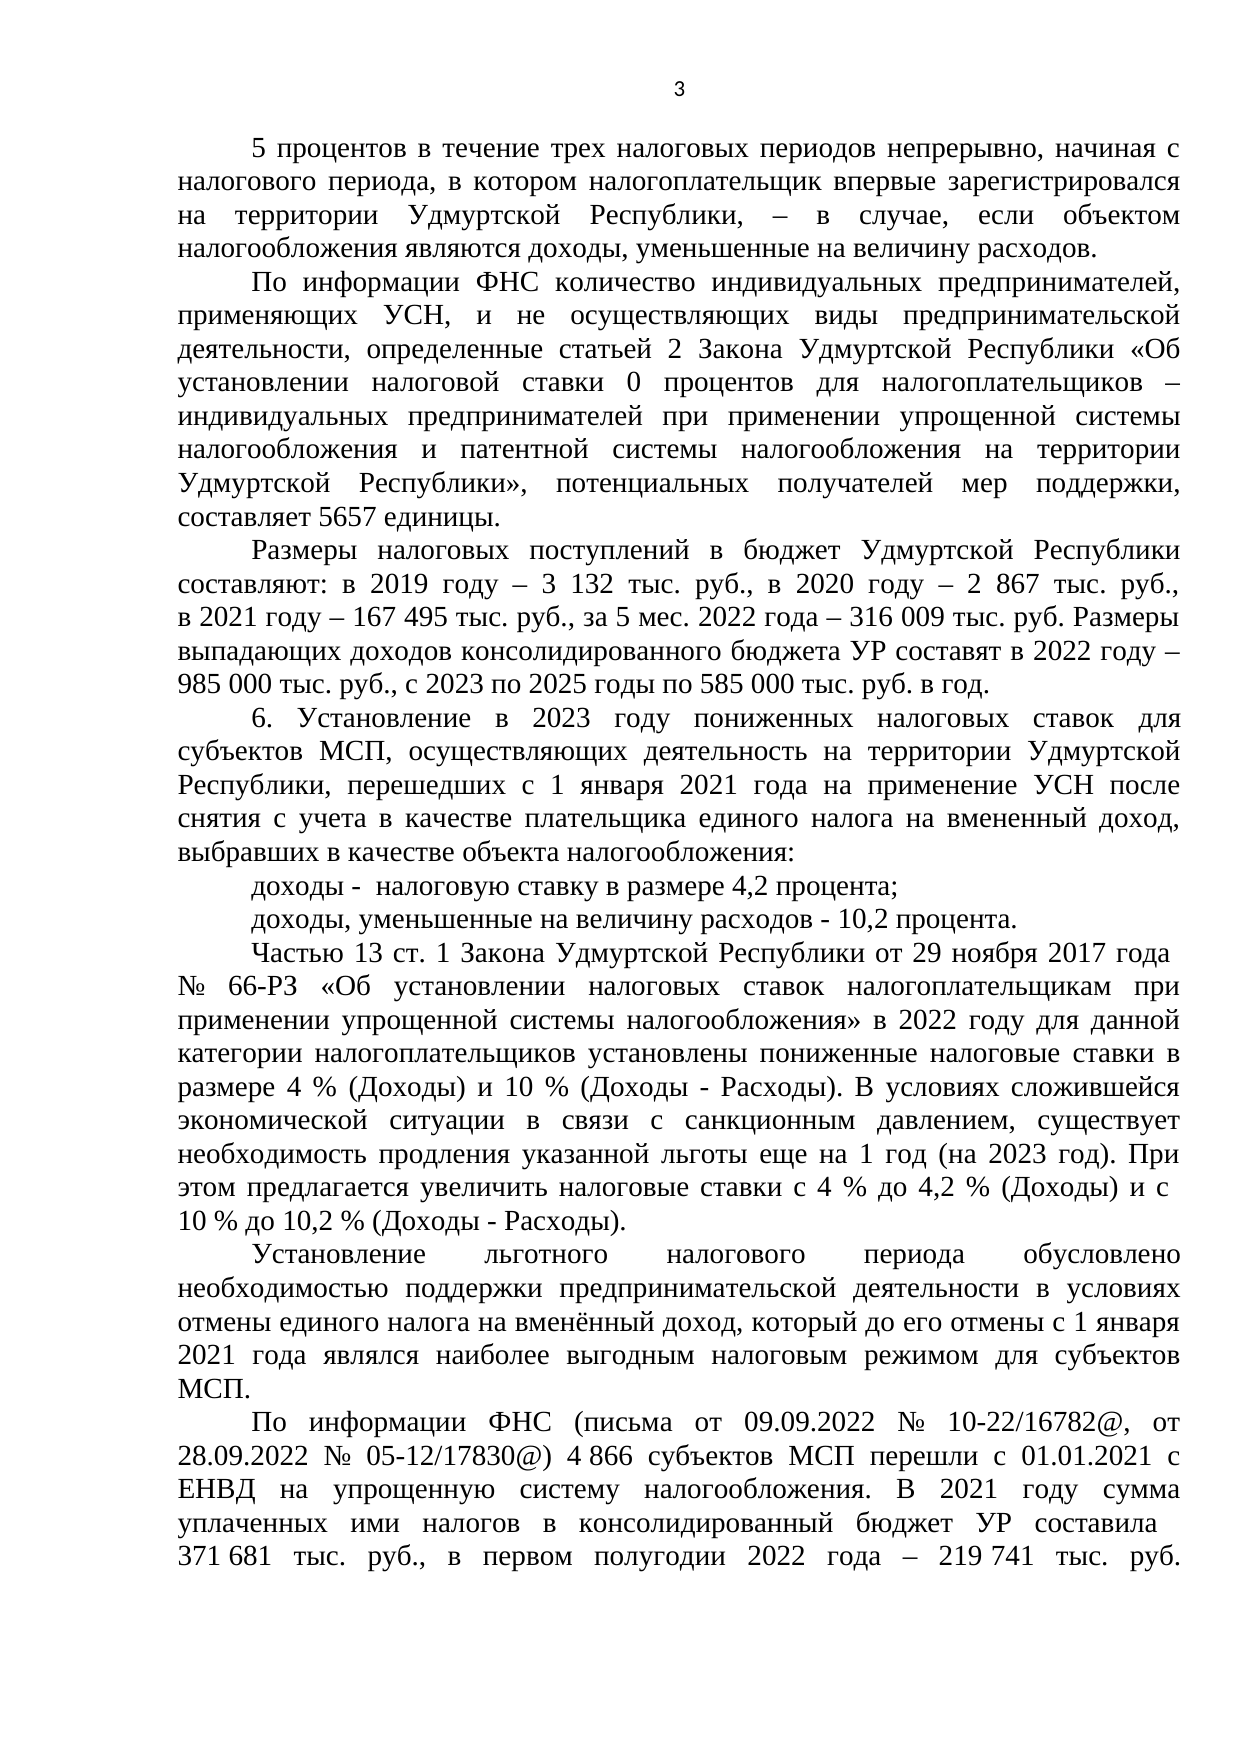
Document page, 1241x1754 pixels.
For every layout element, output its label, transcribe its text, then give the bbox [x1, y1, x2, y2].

text Установление льготного налогового периода обусловлено необходимостью поддержки предпринимательской деятельности в условиях отмены единого налога на вменённый доход, который до его отмены с 1 января 2021 года являлся наиболее выгодным налоговым режимом для субъектов МСП. [177, 1237, 1181, 1404]
text По информации ФНС количество индивидуальных предпринимателей, применяющих УСН, и не осуществляющих виды предпринимательской деятельности, определенные статьей 2 Закона Удмуртской Республики «Об установлении налоговой ставки 0 процентов для налогоплательщиков – индивидуальных предпринимателей при применении упрощенной системы налогообложения и патентной системы налогообложения на территории Удмуртской Республики», потенциальных получателей мер поддержки, составляет 5657 единицы. [177, 264, 1181, 532]
text 6. Установление в 2023 году пониженных налоговых ставок для субъектов МСП, осуществляющих деятельность на территории Удмуртской Республики, перешедших с 1 января 2021 года на применение УСН после снятия с учета в качестве плательщика единого налога на вмененный доход, выбравших в качестве объекта налогообложения: [177, 700, 1181, 868]
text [177, 1404, 1181, 1572]
text 5 процентов в течение трех налоговых периодов непрерывно, начиная с налогового периода, в котором налогоплательщик впервые зарегистрировался на территории Удмуртской Республики, – в случае, если объектом налогообложения являются доходы, уменьшенные на величину расходов. [177, 130, 1181, 264]
text доходы, уменьшенные на величину расходов - 10,2 процента. [177, 901, 1181, 935]
text доходы - налоговую ставку в размере 4,2 процента; [177, 868, 1181, 901]
text Частью 13 ст. 1 Закона Удмуртской Республики от 29 ноября 2017 года № 66-РЗ «Об установлении налоговых ставок налогоплательщикам при применении упрощенной системы налогообложения» в 2022 году для данной категории налогоплательщиков установлены пониженные налоговые ставки в размере 4 % (Доходы) и 10 % (Доходы - Расходы). В условиях сложившейся экономической ситуации в связи с санкционным давлением, существует необходимость продления указанной льготы еще на 1 год (на 2023 год). При этом предлагается увеличить налоговые ставки с 4 % до 4,2 % (Доходы) и с 10 % до 10,2 % (Доходы - Расходы). [177, 935, 1181, 1237]
text Размеры налоговых поступлений в бюджет Удмуртской Республики составляют: в 2019 году – 3 132 тыс. руб., в 2020 году – 2 867 тыс. руб., в 2021 году – 167 495 тыс. руб., за 5 мес. 2022 года – 316 009 тыс. руб. Размеры выпадающих доходов консолидированного бюджета УР составят в 2022 году – 985 000 тыс. руб., с 2023 по 2025 годы по 585 000 тыс. руб. в год. [177, 532, 1181, 700]
